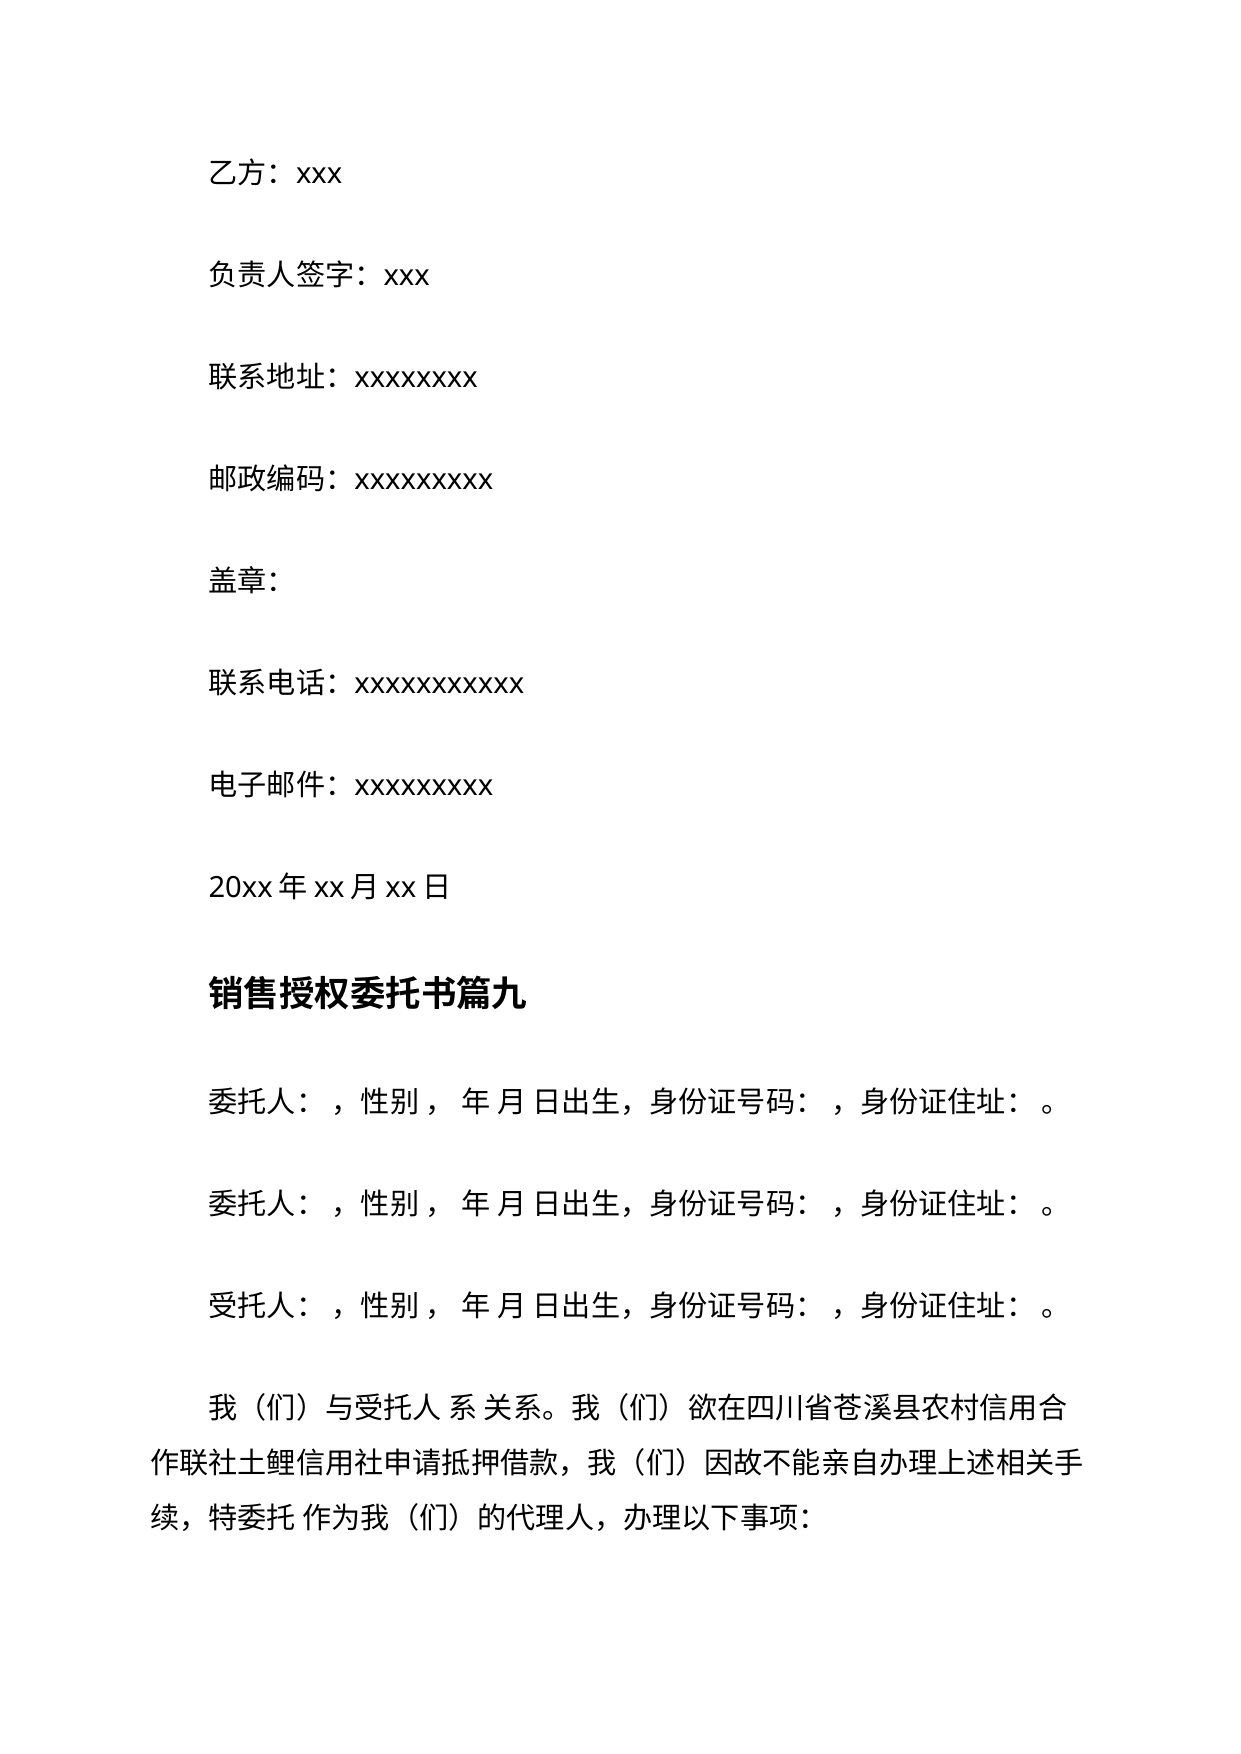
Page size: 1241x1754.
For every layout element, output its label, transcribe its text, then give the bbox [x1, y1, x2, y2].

text 联系地址：xxxxxxxx [150, 354, 1090, 396]
text 委托人： ，性别 ， 年 月 日出生，身份证号码： ，身份证住址： 。 [150, 1079, 1090, 1121]
text 乙方：xxx [150, 150, 1090, 192]
text 我（们）与受托人 系 关系。我（们）欲在四川省苍溪县农村信用合作联社土鲤信用社申请抵押借款，我（们）因故不能亲自办理上述相关手续，特委托 作为我（们）的代理人，办理以下事项： [150, 1384, 1090, 1536]
text 销售授权委托书篇九 [150, 966, 1090, 1017]
text 邮政编码：xxxxxxxxx [150, 456, 1090, 498]
text 联系电话：xxxxxxxxxxx [150, 660, 1090, 702]
text 盖章： [150, 558, 1090, 600]
text 20xx年xx月xx日 [150, 864, 1090, 906]
text 委托人： ，性别 ， 年 月 日出生，身份证号码： ，身份证住址： 。 [150, 1181, 1090, 1223]
text 受托人： ，性别 ， 年 月 日出生，身份证号码： ，身份证住址： 。 [150, 1283, 1090, 1325]
text 负责人签字：xxx [150, 252, 1090, 294]
text 电子邮件：xxxxxxxxx [150, 762, 1090, 804]
